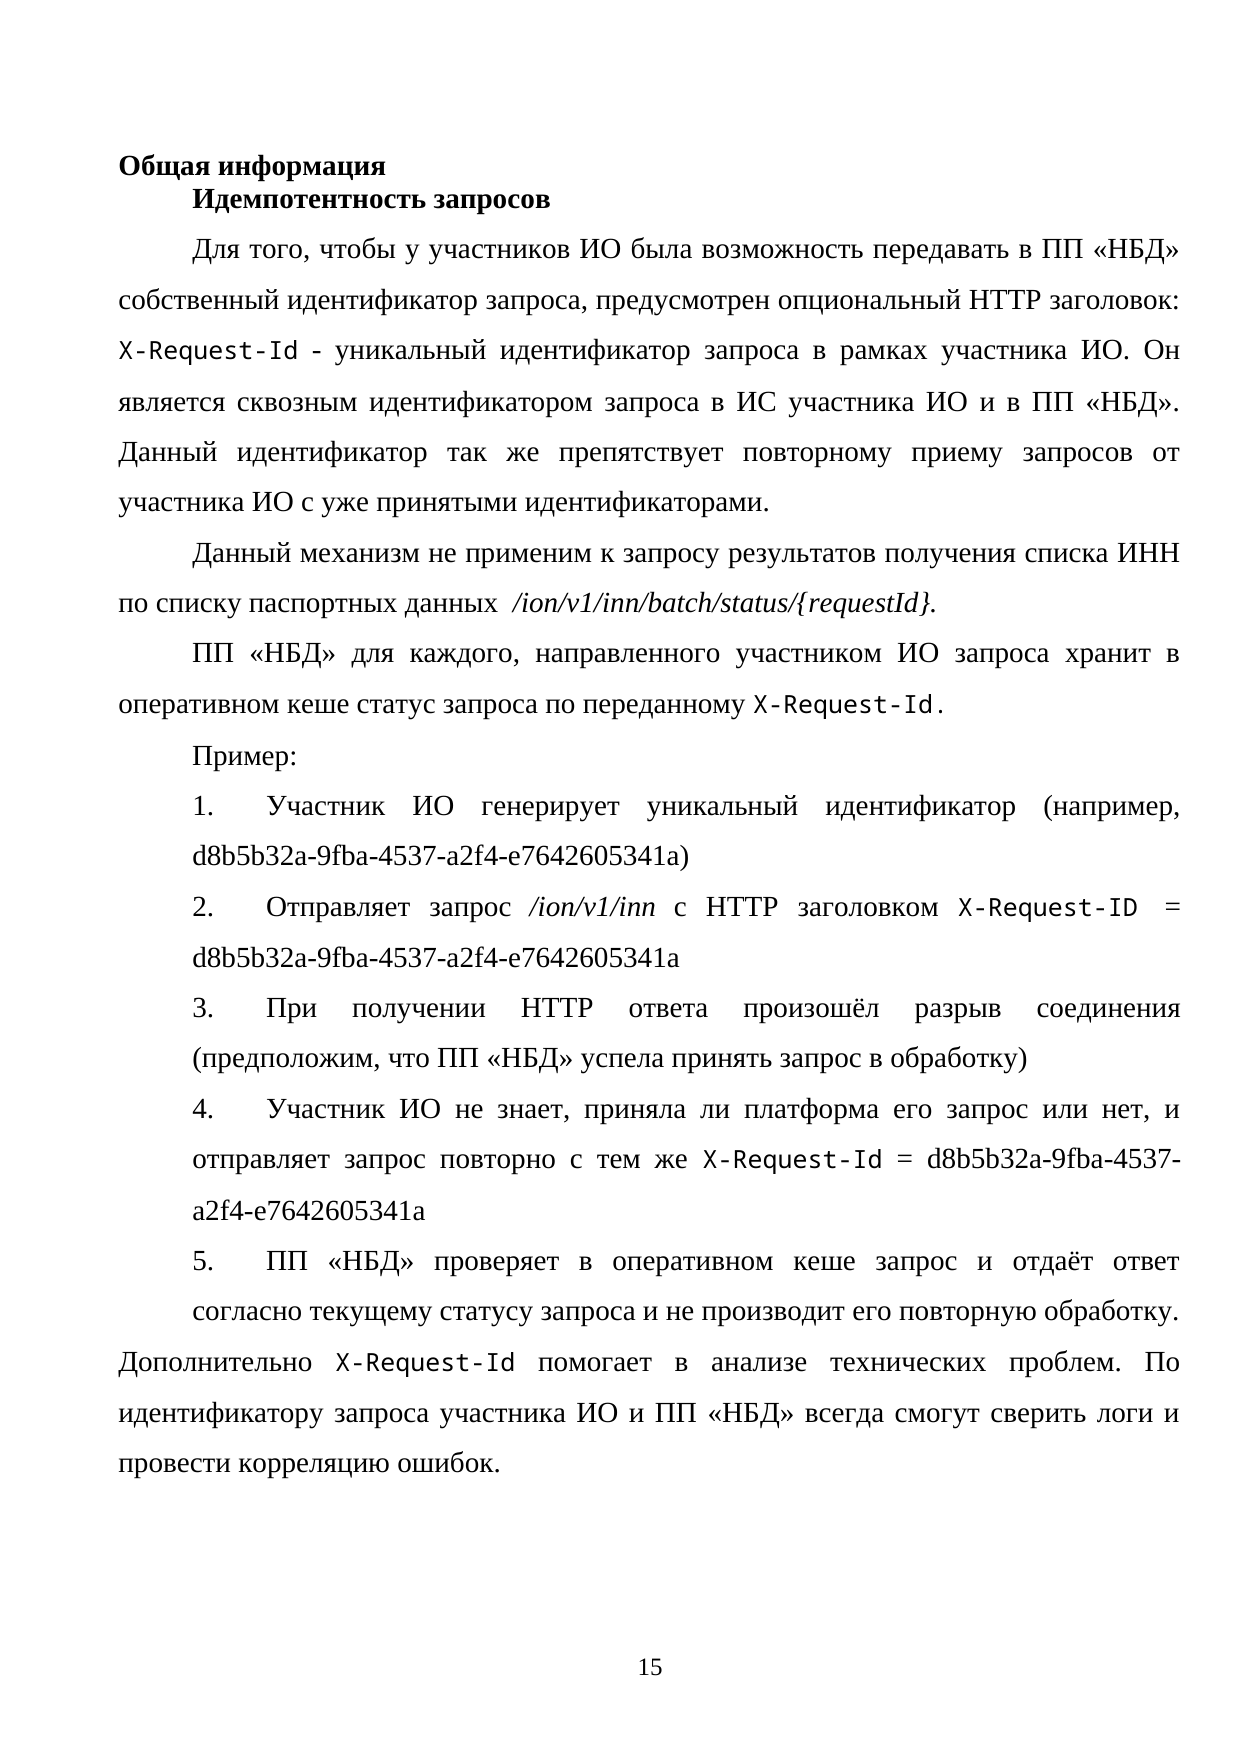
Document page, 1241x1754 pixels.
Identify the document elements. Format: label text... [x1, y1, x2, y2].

list Участник ИО не знает, приняла ли платформа его запрос или нет, и отправляет запрос повторно с тем же X-Request-Id = d8b5b32a-9fba-4537-a2f4-e7642605341a [192, 1091, 1181, 1226]
text Пример: [118, 738, 1181, 771]
text Дополнительно X-Request-Id помогает в анализе технических проблем. По идентификатору запроса участника ИО и ПП «НБД» всегда смогут сверить логи и провести корреляцию ошибок. [118, 1344, 1181, 1479]
text Идемпотентность запросов [118, 181, 1181, 215]
text Общая информация [118, 148, 1181, 181]
list При получении HTTP ответа произошёл разрыв соединения (предположим, что ПП «НБД» успела принять запрос в обработку) [192, 990, 1181, 1074]
list Участник ИО генерирует уникальный идентификатор (например, d8b5b32a-9fba-4537-a2f4-e7642605341a) [192, 788, 1181, 872]
list ПП «НБД» проверяет в оперативном кеше запрос и отдаёт ответ согласно текущему статусу запроса и не производит его повторную обработку. [192, 1243, 1181, 1327]
text Данный механизм не применим к запросу результатов получения списка ИНН по списку паспортных данных /ion/v1/inn/batch/status/{requestId}. [118, 535, 1181, 618]
text ПП «НБД» для каждого, направленного участником ИО запроса хранит в оперативном кеше статус запроса по переданному X-Request-Id. [118, 635, 1181, 720]
text Для того, чтобы у участников ИО была возможность передавать в ПП «НБД» собственный идентификатор запроса, предусмотрен опциональный HTTP заголовок: X-Request-Id - уникальный идентификатор запроса в рамках участника ИО. Он является сквозным идентификатором запроса в ИС участника ИО и в ПП «НБД». Данный идентификатор так же препятствует повторному приему запросов от участника ИО с уже принятыми идентификаторами. [118, 232, 1181, 518]
list Отправляет запрос /ion/v1/inn с HTTP заголовком X-Request-ID = d8b5b32a-9fba-4537-a2f4-e7642605341a [192, 889, 1181, 973]
